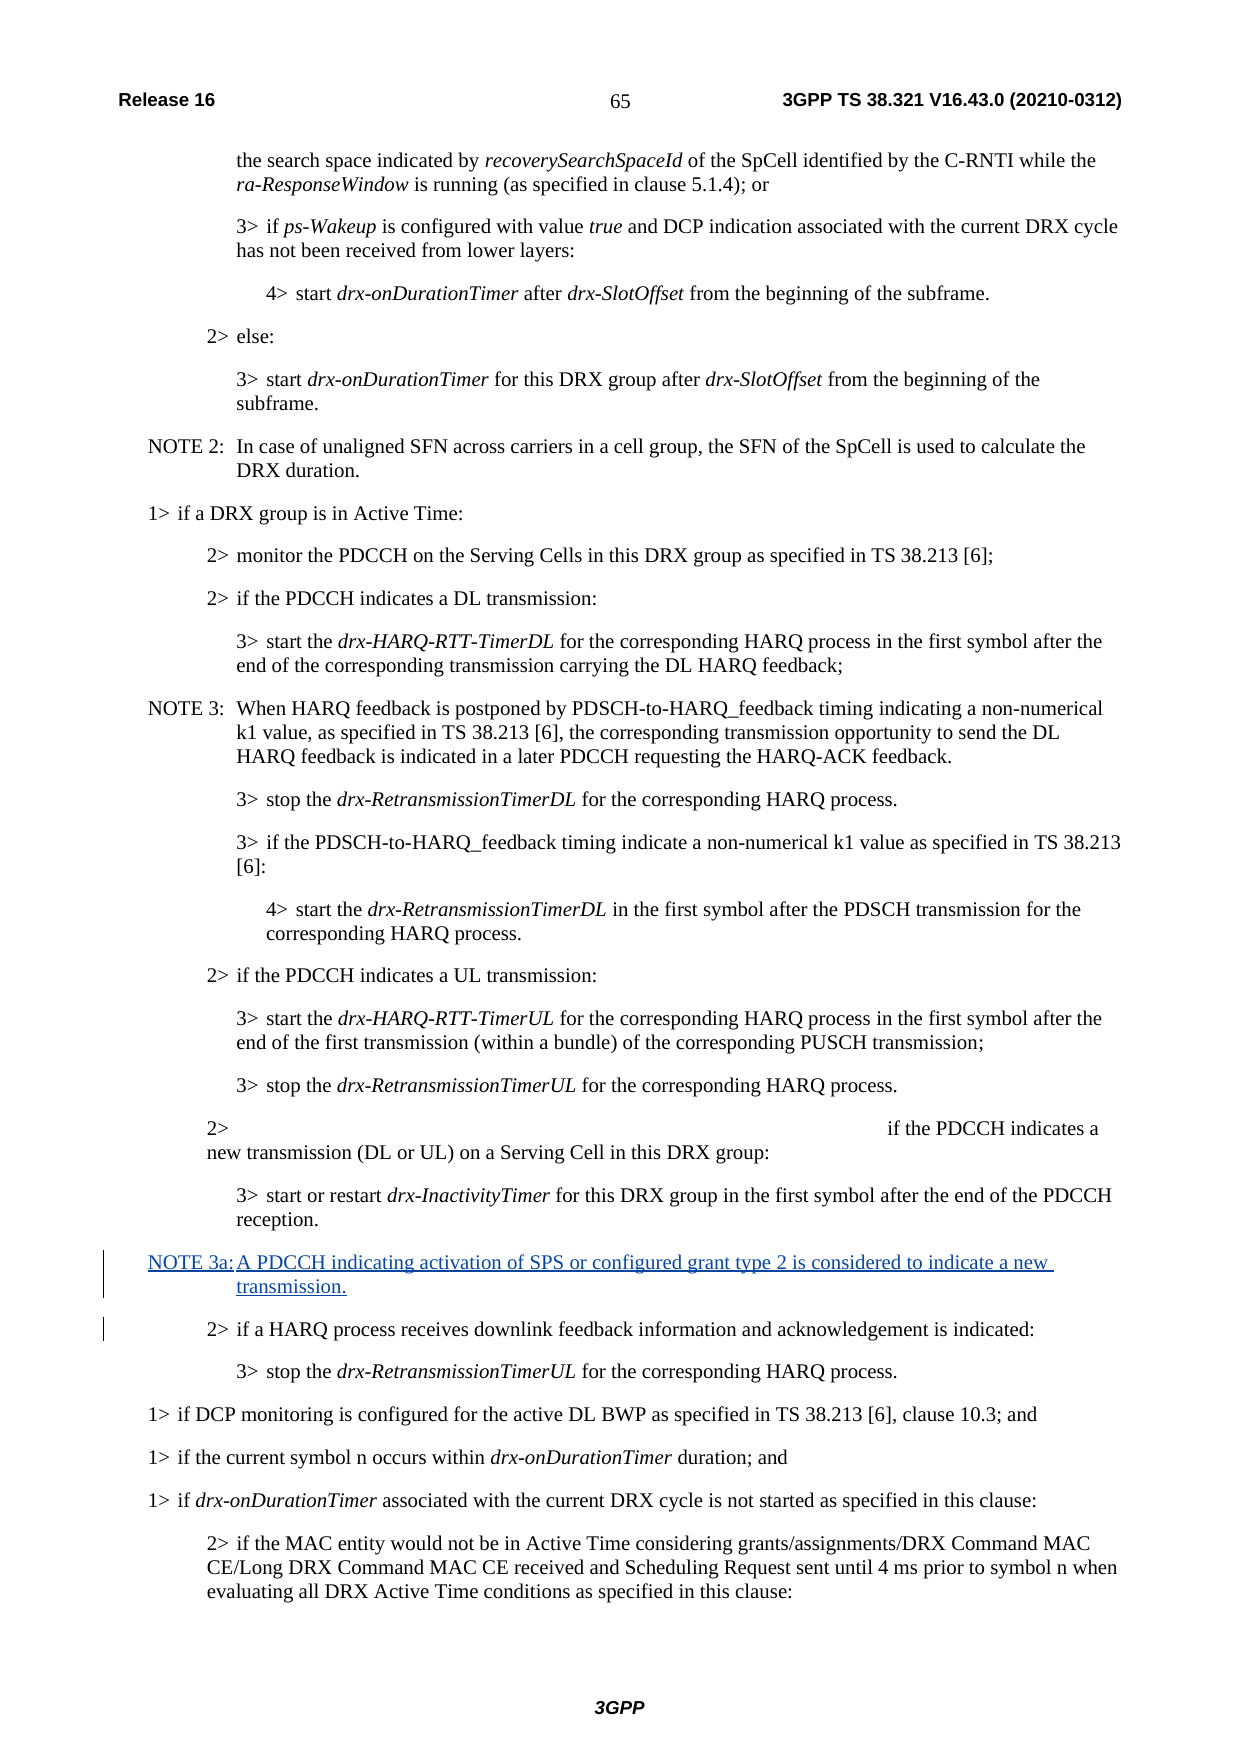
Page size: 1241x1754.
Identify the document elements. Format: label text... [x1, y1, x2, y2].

text 3> stop the drx-RetransmissionTimerDL for the corresponding HARQ process. [236, 787, 1122, 811]
text 2> if a HARQ process receives downlink feedback information and acknowledgement is indicated: [207, 1317, 1122, 1341]
text 1> if a DRX group is in Active Time: [148, 501, 1122, 525]
text NOTE 3: When HARQ feedback is postponed by PDSCH-to-HARQ_feedback timing indicating a non-numerical k1 value, as specified in TS 38.213 [6], the corresponding transmission opportunity to send the DL HARQ feedback is indicated in a later PDCCH requesting the HARQ-ACK feedback. [148, 696, 1122, 768]
text 2> monitor the PDCCH on the Serving Cells in this DRX group as specified in TS 38.213 [6]; [207, 543, 1122, 567]
text 3> start or restart drx-InactivityTimer for this DRX group in the first symbol after the end of the PDCCH reception. [236, 1183, 1122, 1231]
text 1> if drx-onDurationTimer associated with the current DRX cycle is not started as specified in this clause: [148, 1488, 1122, 1512]
text 3> stop the drx-RetransmissionTimerUL for the corresponding HARQ process. [236, 1359, 1122, 1383]
text 3> start drx-onDurationTimer for this DRX group after drx-SlotOffset from the beginning of the subframe. [236, 367, 1122, 415]
text 1> if the current symbol n occurs within drx-onDurationTimer duration; and [148, 1445, 1122, 1469]
text 3> start the drx-HARQ-RTT-TimerDL for the corresponding HARQ process in the first symbol after the end of the corresponding transmission carrying the DL HARQ feedback; [236, 629, 1122, 677]
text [236, 147, 1122, 196]
text 4> start the drx-RetransmissionTimerDL in the first symbol after the PDSCH transmission for the corresponding HARQ process. [266, 897, 1122, 945]
text 3> if the PDSCH-to-HARQ_feedback timing indicate a non-numerical k1 value as specified in TS 38.213 [6]: [236, 830, 1122, 878]
text 2> if the PDCCH indicates a DL transmission: [207, 586, 1122, 610]
text 4> start drx-onDurationTimer after drx-SlotOffset from the beginning of the subframe. [266, 281, 1122, 305]
text 1> if DCP monitoring is configured for the active DL BWP as specified in TS 38.213 [6], clause 10.3; and [148, 1402, 1122, 1426]
text NOTE 2: In case of unaligned SFN across carriers in a cell group, the SFN of the SpCell is used to calculate the DRX duration. [148, 434, 1122, 482]
text 2> if the PDCCH indicates a UL transmission: [207, 963, 1122, 987]
text 3> if ps-Wakeup is configured with value true and DCP indication associated with the current DRX cycle has not been received from lower layers: [236, 214, 1122, 262]
text 3> stop the drx-RetransmissionTimerUL for the corresponding HARQ process. [236, 1073, 1122, 1097]
text 2> if the MAC entity would not be in Active Time considering grants/assignments/DRX Command MAC CE/Long DRX Command MAC CE received and Scheduling Request sent until 4 ms prior to symbol n when evaluating all DRX Active Time conditions as specified in this clause: [207, 1531, 1122, 1603]
text 2> if the PDCCH indicates a new transmission (DL or UL) on a Serving Cell in this DRX group: [207, 1116, 1122, 1164]
text 2> else: [207, 324, 1122, 348]
text 3> start the drx-HARQ-RTT-TimerUL for the corresponding HARQ process in the first symbol after the end of the first transmission (within a bundle) of the corresponding PUSCH transmission; [236, 1006, 1122, 1054]
